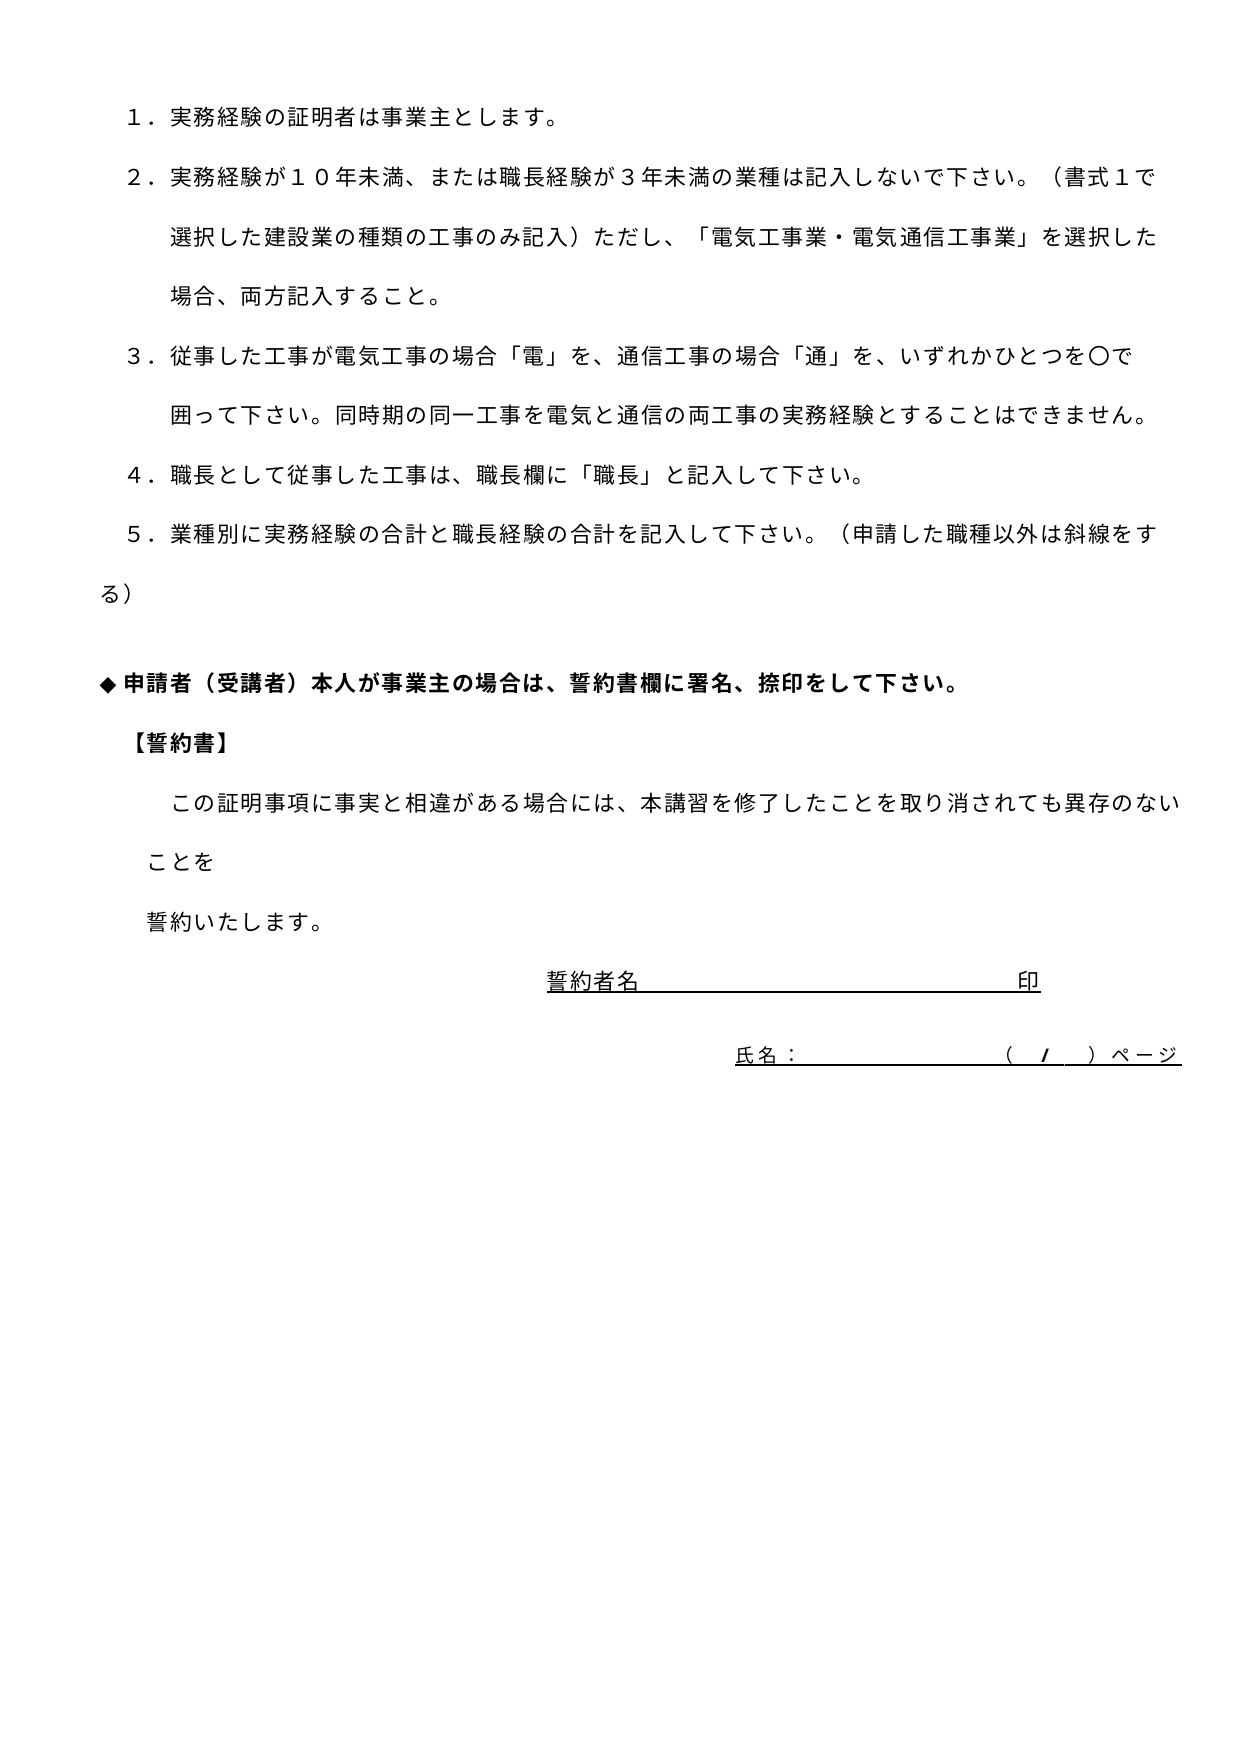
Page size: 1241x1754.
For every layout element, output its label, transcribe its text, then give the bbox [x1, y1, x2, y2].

text この証明事項に事実と相違がある場合には、本講習を修了したことを取り消されても異存のないことを 誓約いたします。 [123, 772, 1182, 950]
text ４．職長として従事した工事は、職長欄に「職長」と記入して下さい。 [121, 444, 1174, 503]
text 氏名： （ / ）ページ [99, 1040, 1182, 1069]
text ３．従事した工事が電気工事の場合「電」を、通信工事の場合「通」を、いずれかひとつを〇で囲って下さい。同時期の同一工事を電気と通信の両工事の実務経験とすることはできません。 [122, 325, 1174, 444]
text 誓約者名 印 [504, 950, 1182, 1010]
text ２．実務経験が１０年未満、または職長経験が３年未満の業種は記入しないで下さい。（書式１で選択した建設業の種類の工事のみ記入）ただし、「電気工事業・電気通信工事業」を選択した場合、両方記入すること。 [123, 146, 1174, 325]
text ５．業種別に実務経験の合計と職長経験の合計を記入して下さい。（申請した職種以外は斜線をする） [97, 503, 1174, 623]
text 【誓約書】 [76, 712, 1182, 772]
text ◆申請者（受講者）本人が事業主の場合は、誓約書欄に署名、捺印をして下さい。 [97, 652, 1182, 712]
text １．実務経験の証明者は事業主とします。 [121, 86, 1174, 146]
